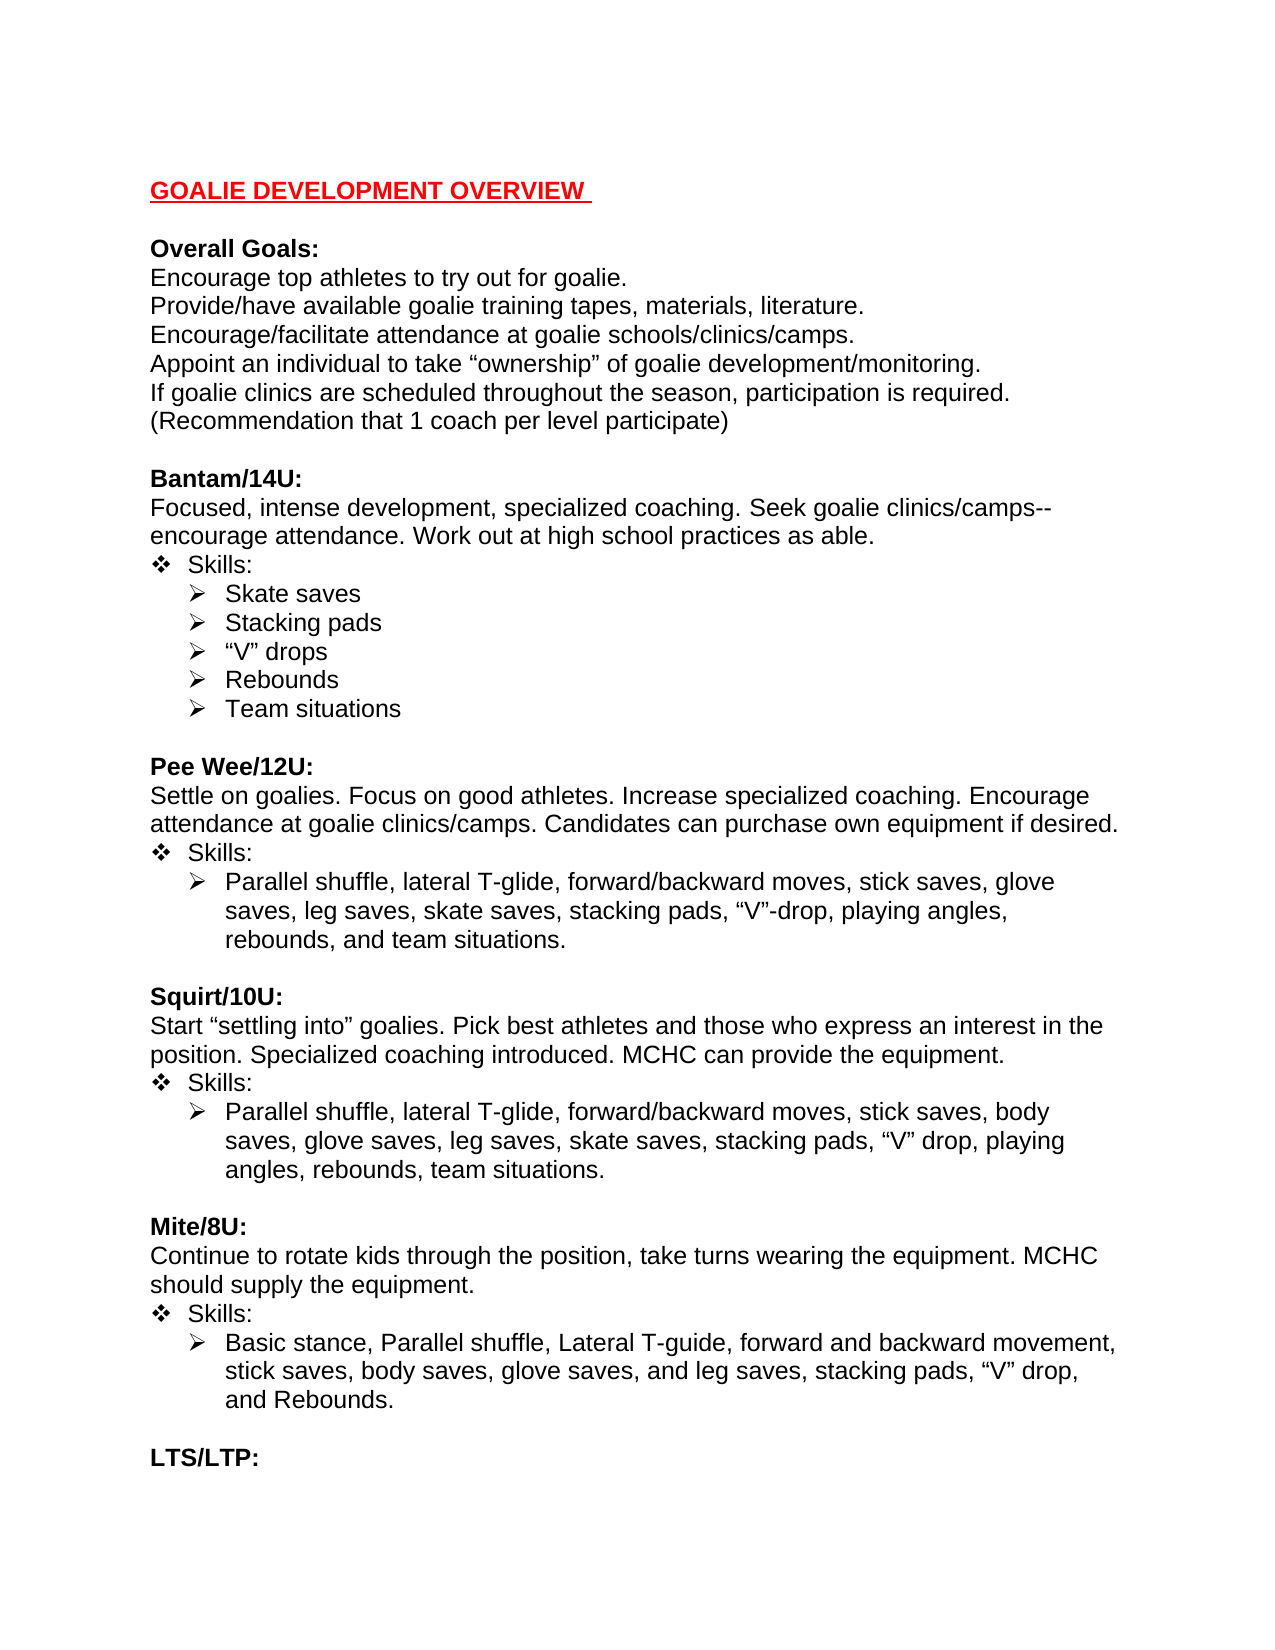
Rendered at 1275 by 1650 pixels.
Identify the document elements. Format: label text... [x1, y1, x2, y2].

text Continue to rotate kids through the position, take turns wearing the equipment. MCHC should supply the equipment. [150, 1241, 1125, 1299]
list Parallel shuffle, lateral T-glide, forward/backward moves, stick saves, body saves, glove saves, leg saves, skate saves, stacking pads, “V” drop, playing angles, rebounds, team situations. [187, 1097, 1125, 1184]
text Encourage top athletes to try out for goalie. [150, 263, 1125, 291]
text Bantam/14U: [150, 464, 1125, 493]
text Appoint an individual to take “ownership” of goalie development/monitoring. [150, 349, 1125, 378]
list “V” drops [187, 637, 1125, 666]
list Rebounds [187, 666, 1125, 694]
list Stacking pads [187, 608, 1125, 637]
list Skills: [150, 838, 1125, 867]
text If goalie clinics are scheduled throughout the season, participation is required. (Recommendation that 1 coach per level participate) [150, 378, 1125, 435]
list Skills: [150, 1068, 1125, 1097]
list Skills: [150, 550, 1125, 579]
text Encourage/facilitate attendance at goalie schools/clinics/camps. [150, 320, 1125, 349]
text Settle on goalies. Focus on good athletes. Increase specialized coaching. Encourage attendance at goalie clinics/camps. Candidates can purchase own equipment if desired. [150, 781, 1125, 838]
text Pee Wee/12U: [150, 752, 1125, 781]
text Provide/have available goalie training tapes, materials, literature. [150, 291, 1125, 320]
list Skills: [150, 1299, 1125, 1327]
list Team situations [187, 694, 1125, 723]
list Parallel shuffle, lateral T-glide, forward/backward moves, stick saves, glove saves, leg saves, skate saves, stacking pads, “V”-drop, playing angles, rebounds, and team situations. [187, 867, 1125, 953]
text Mite/8U: [150, 1212, 1125, 1241]
text Focused, intense development, specialized coaching. Seek goalie clinics/camps-- encourage attendance. Work out at high school practices as able. [150, 493, 1125, 550]
text LTS/LTP: [150, 1443, 1125, 1471]
text GOALIE DEVELOPMENT OVERVIEW [150, 176, 1125, 205]
list Basic stance, Parallel shuffle, Lateral T-guide, forward and backward movement, stick saves, body saves, glove saves, and leg saves, stacking pads, “V” drop, and Rebounds. [187, 1327, 1125, 1414]
text Squirt/10U: [150, 982, 1125, 1011]
text Overall Goals: [150, 234, 1125, 263]
list Skate saves [187, 579, 1125, 608]
text Start “settling into” goalies. Pick best athletes and those who express an interest in the position. Specialized coaching introduced. MCHC can provide the equipment. [150, 1011, 1125, 1068]
